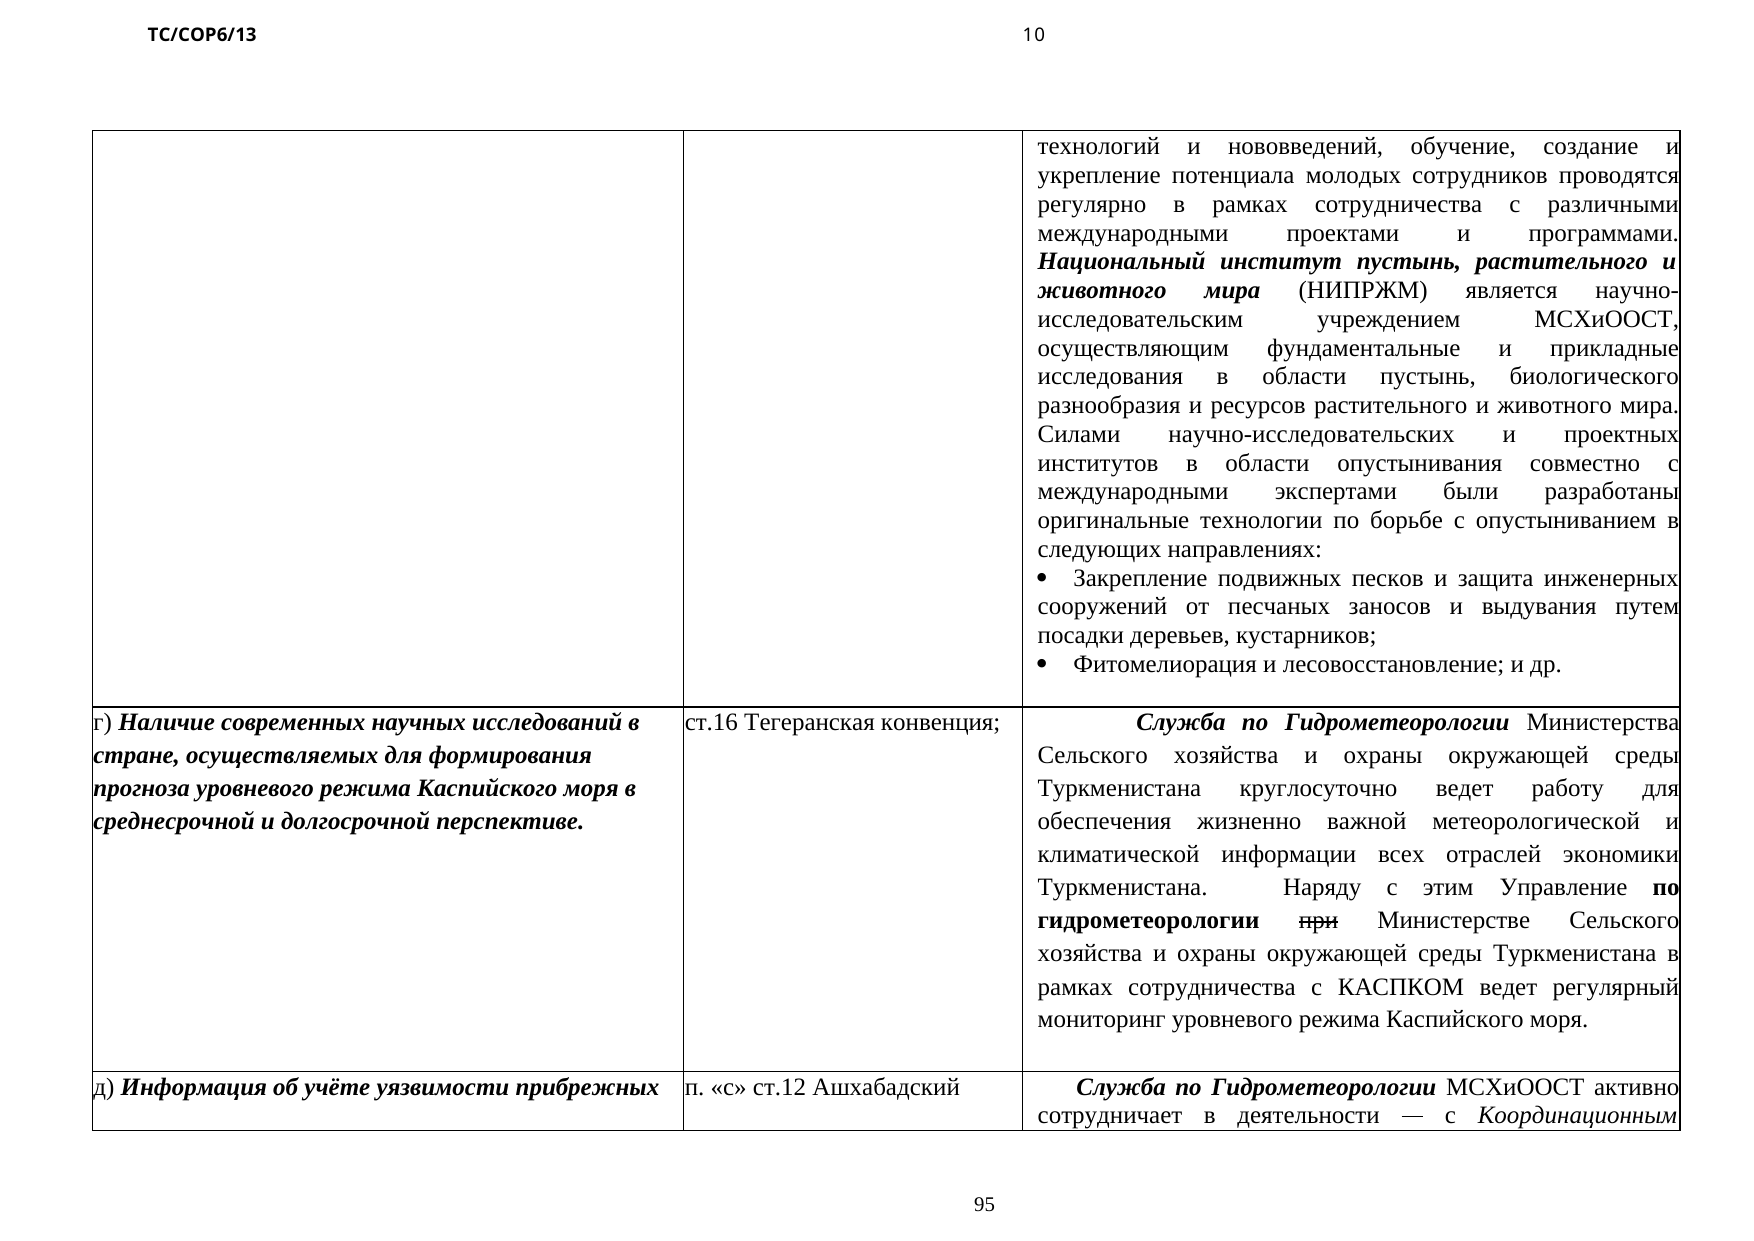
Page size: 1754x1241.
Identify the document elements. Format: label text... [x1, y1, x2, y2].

table_cell Служба по Гидрометеорологии Министерства Сельского хозяйства и охраны окружающей среды Туркменистана круглосуточно ведет работу для обеспечения жизненно важной метеорологической и климатической информации всех отраслей экономики Туркменистана. Наряду с этим Управление по гидрометеорологии при Министерстве Сельского хозяйства и охраны окружающей среды Туркменистана в рамках сотрудничества с КАСПКОМ ведет регулярный мониторинг уровневого режима Каспийского моря. [1023, 708, 1679, 1071]
table_cell ст.16 Тегеранская конвенция; [684, 708, 1022, 1071]
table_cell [684, 131, 1022, 706]
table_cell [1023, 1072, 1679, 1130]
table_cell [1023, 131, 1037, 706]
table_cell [684, 1072, 1022, 1130]
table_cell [93, 131, 683, 706]
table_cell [93, 1072, 683, 1130]
table_cell г) Наличие современных научных исследований в стране, осуществляемых для формирования прогноза уровневого режима Каспийского моря в среднесрочной и долгосрочной перспективе. [93, 708, 683, 1071]
